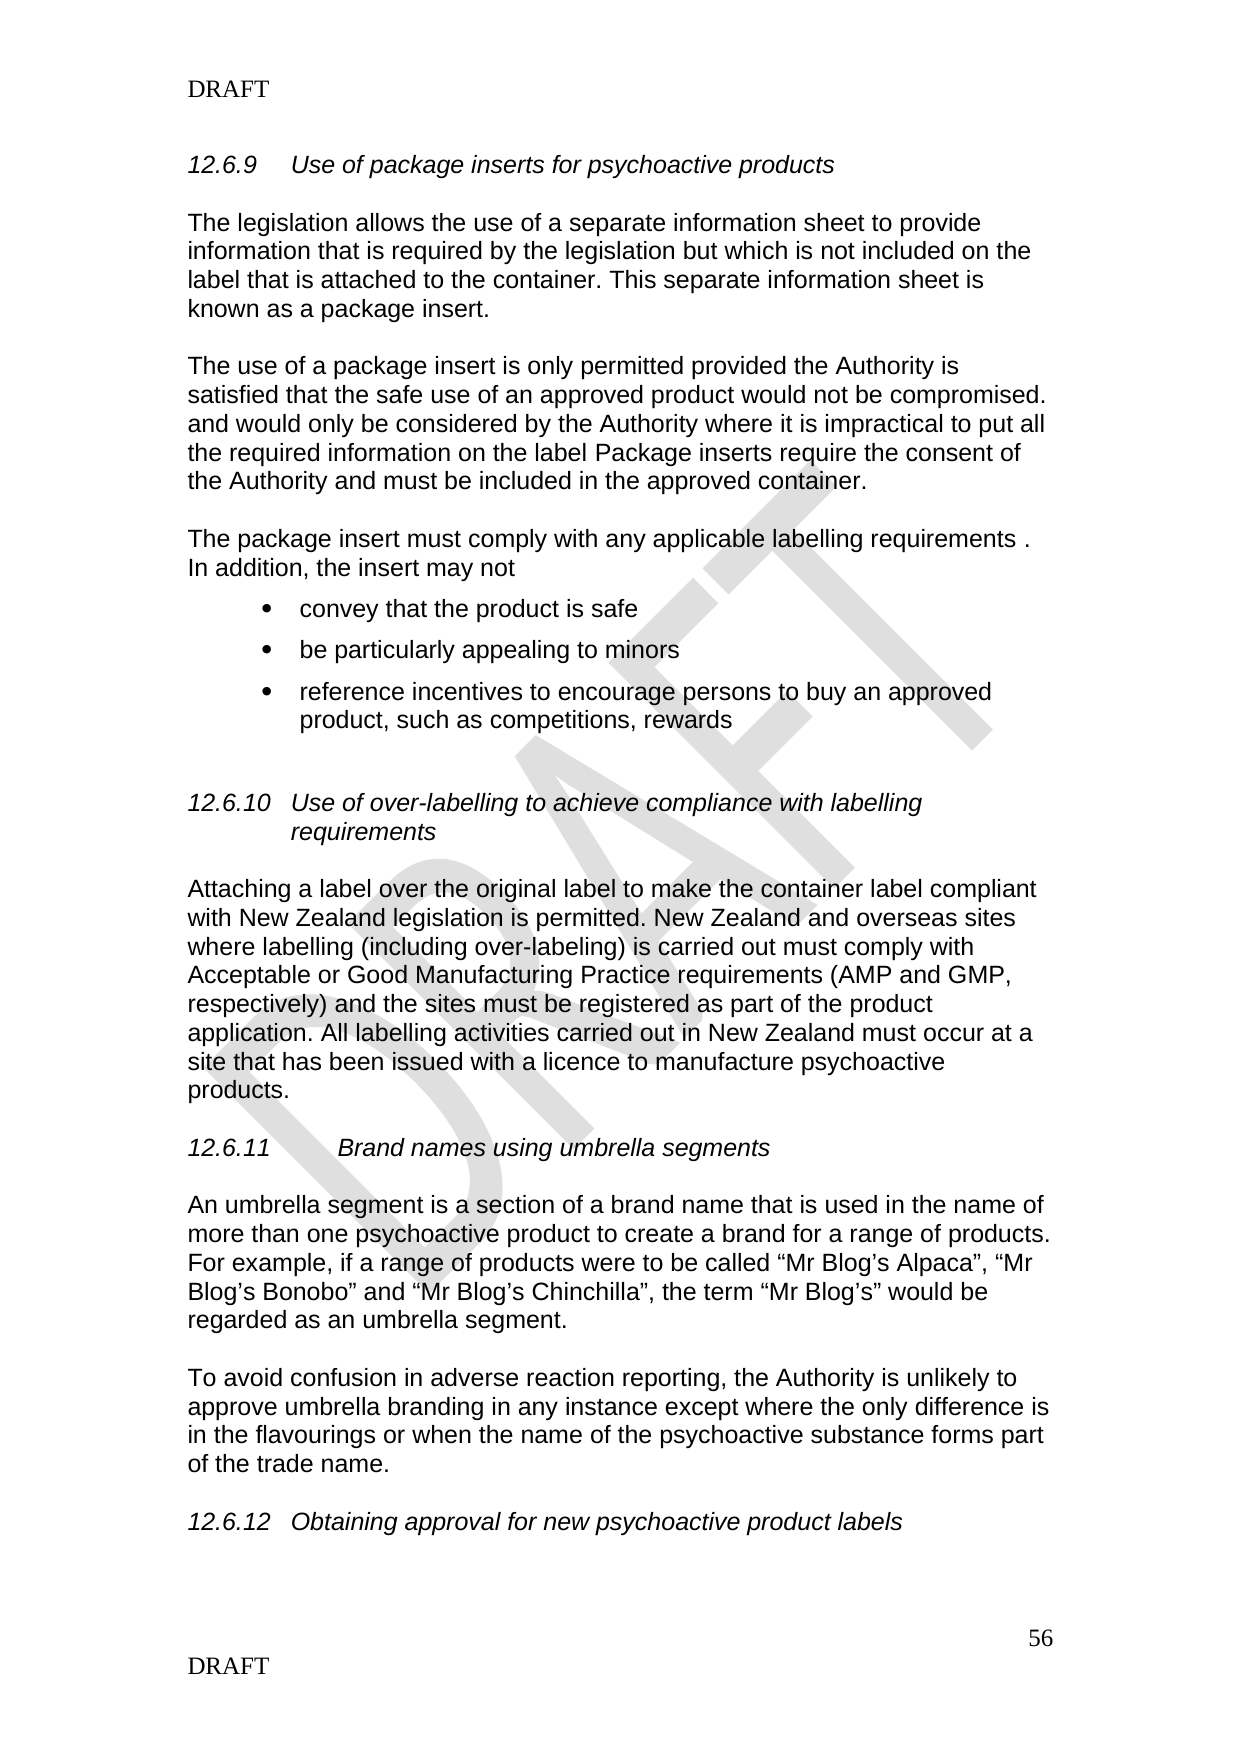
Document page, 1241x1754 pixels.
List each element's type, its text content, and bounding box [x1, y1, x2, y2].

text Attaching a label over the original label to make the container label compliant with New Zealand legislation is permitted. New Zealand and overseas sites where labelling (including over-labeling) is carried out must comply with Acceptable or Good Manufacturing Practice requirements (AMP and GMP, respectively) and the sites must be registered as part of the product application. All labelling activities carried out in New Zealand must occur at a site that has been issued with a licence to manufacture psychoactive products. [187, 874, 1053, 1104]
list reference incentives to encourage persons to buy an approved product, such as competitions, rewards [262, 676, 1053, 734]
text The legislation allows the use of a separate information sheet to provide information that is required by the legislation but which is not included on the label that is attached to the container. This separate information sheet is known as a package insert. [187, 207, 1053, 322]
list be particularly appealing to minors [262, 635, 1053, 664]
list Obtaining approval for new psychoactive product labels [187, 1507, 1053, 1535]
list Use of over-labelling to achieve compliance with labelling requirements [187, 788, 1053, 845]
list Use of package inserts for psychoactive products [187, 150, 1053, 179]
text The use of a package insert is only permitted provided the Authority is satisfied that the safe use of an approved product would not be compromised. and would only be considered by the Authority where it is impractical to put all the required information on the label Package inserts require the consent of the Authority and must be included in the approved container. [187, 351, 1053, 495]
text An umbrella segment is a section of a brand name that is used in the name of more than one psychoactive product to create a brand for a range of products. For example, if a range of products were to be called “Mr Blog’s Alpaca”, “Mr Blog’s Bonobo” and “Mr Blog’s Chinchilla”, the term “Mr Blog’s” would be regarded as an umbrella segment. [187, 1190, 1053, 1334]
list Brand names using umbrella segments [187, 1133, 1053, 1162]
list convey that the product is safe [262, 594, 1053, 623]
text The package insert must comply with any applicable labelling requirements . In addition, the insert may not [187, 524, 1053, 581]
text To avoid confusion in adverse reaction reporting, the Authority is unlikely to approve umbrella branding in any instance except where the only difference is in the flavourings or when the name of the psychoactive substance forms part of the trade name. [187, 1363, 1053, 1478]
